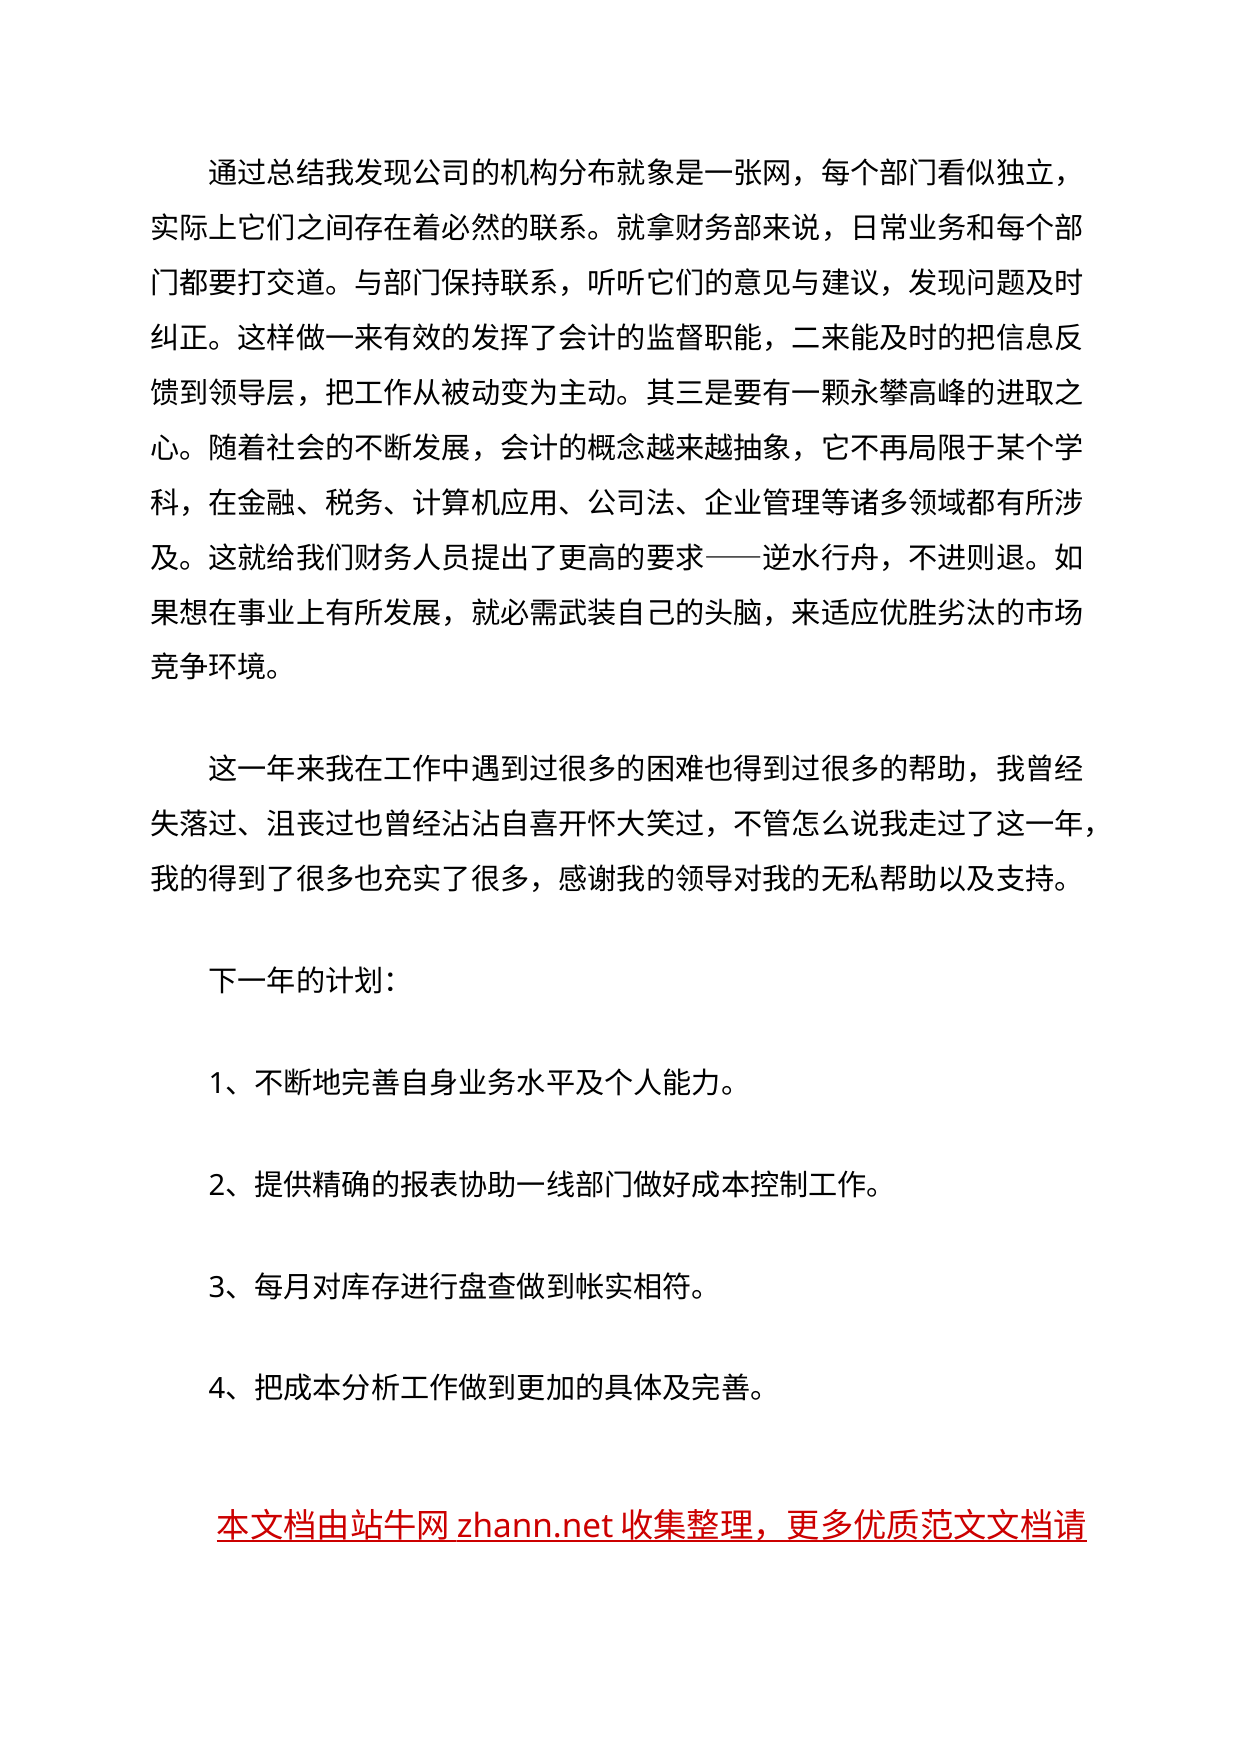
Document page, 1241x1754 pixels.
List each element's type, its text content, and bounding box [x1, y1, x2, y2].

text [150, 1498, 1090, 1547]
text 这一年来我在工作中遇到过很多的困难也得到过很多的帮助，我曾经失落过、沮丧过也曾经沾沾自喜开怀大笑过，不管怎么说我走过了这一年，我的得到了很多也充实了很多，感谢我的领导对我的无私帮助以及支持。 [150, 746, 1090, 898]
text 3、每月对库存进行盘查做到帐实相符。 [150, 1263, 1090, 1306]
text 下一年的计划： [150, 957, 1090, 1000]
text 通过总结我发现公司的机构分布就象是一张网，每个部门看似独立，实际上它们之间存在着必然的联系。就拿财务部来说，日常业务和每个部门都要打交道。与部门保持联系，听听它们的意见与建议，发现问题及时纠正。这样做一来有效的发挥了会计的监督职能，二来能及时的把信息反馈到领导层，把工作从被动变为主动。其三是要有一颗永攀高峰的进取之心。随着社会的不断发展，会计的概念越来越抽象，它不再局限于某个学科，在金融、税务、计算机应用、公司法、企业管理等诸多领域都有所涉及。这就给我们财务人员提出了更高的要求——逆水行舟，不进则退。如果想在事业上有所发展，就必需武装自己的头脑，来适应优胜劣汰的市场竞争环境。 [150, 150, 1090, 686]
text 1、不断地完善自身业务水平及个人能力。 [150, 1059, 1090, 1102]
text 4、把成本分析工作做到更加的具体及完善。 [150, 1365, 1090, 1407]
text 2、提供精确的报表协助一线部门做好成本控制工作。 [150, 1161, 1090, 1203]
